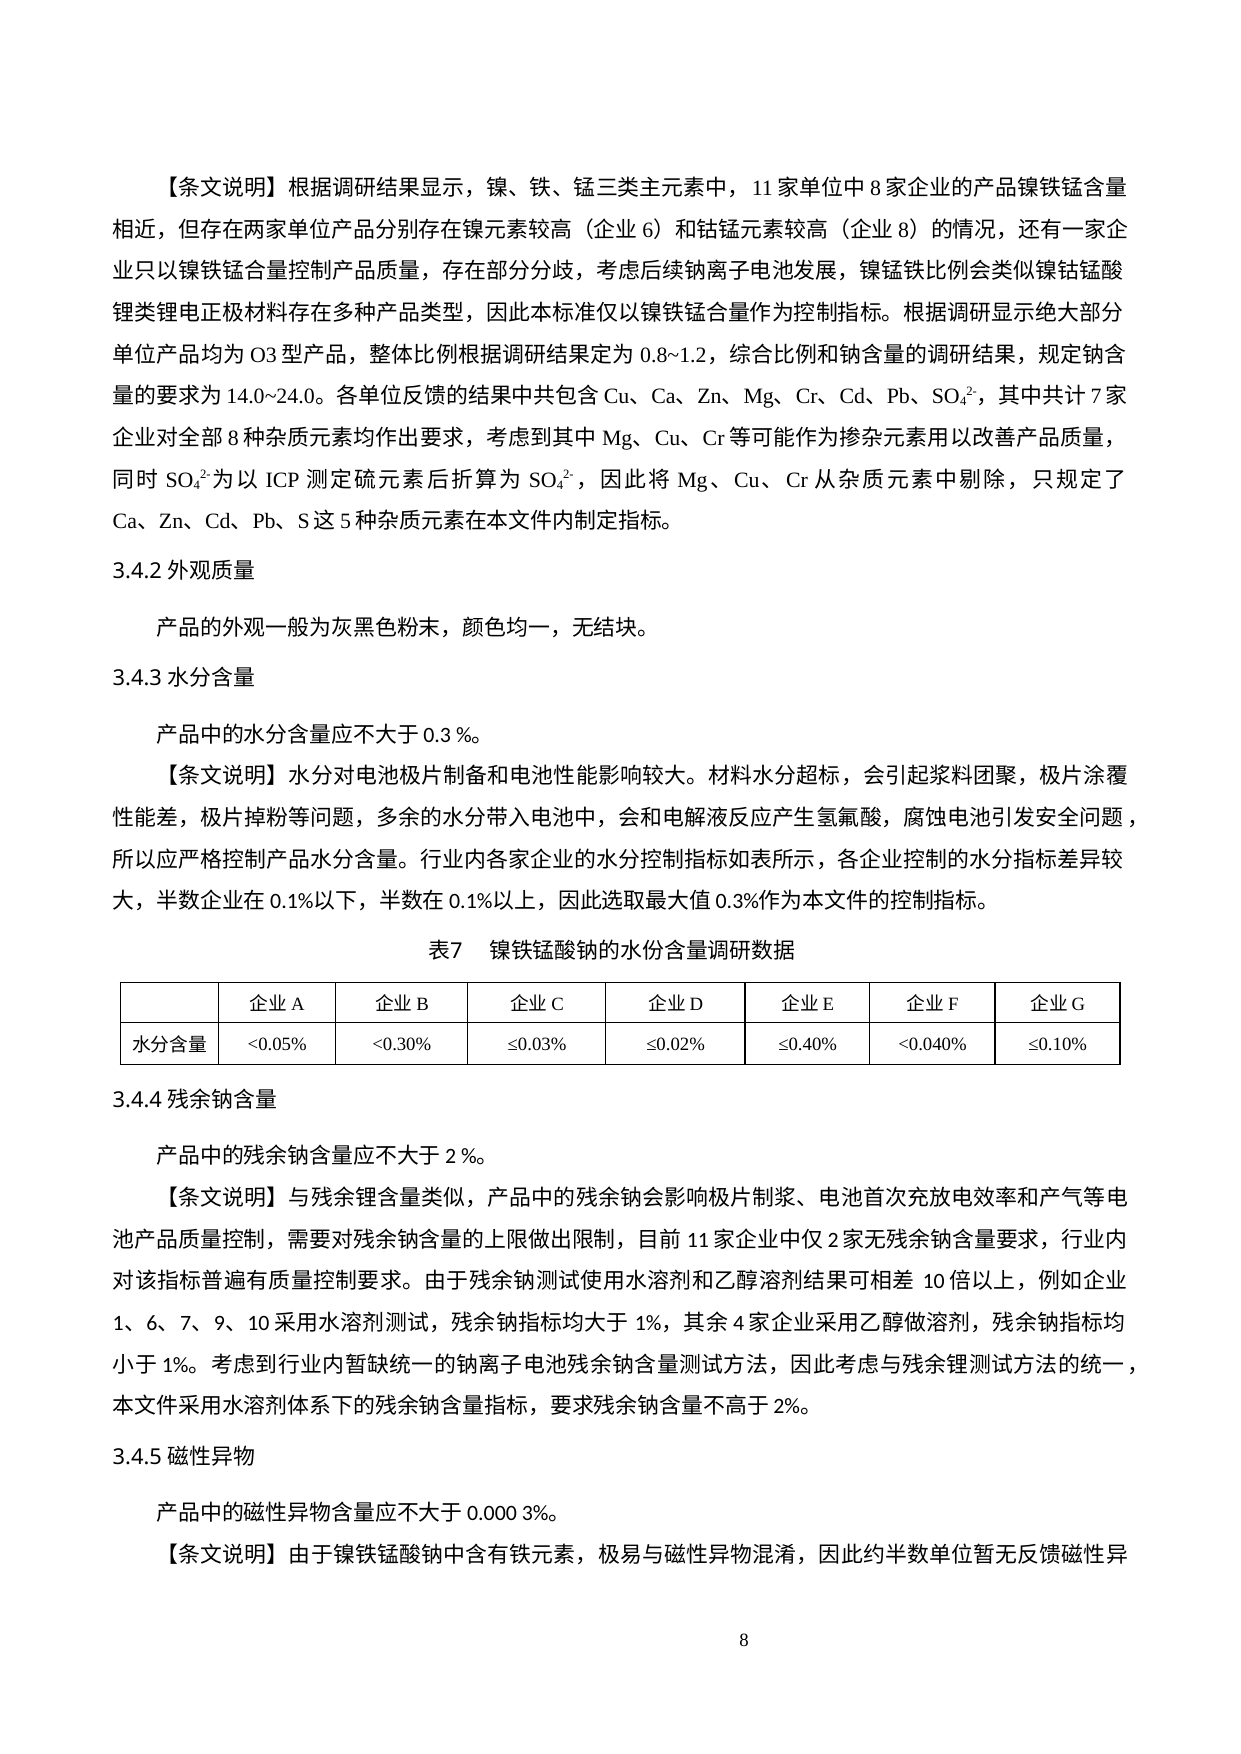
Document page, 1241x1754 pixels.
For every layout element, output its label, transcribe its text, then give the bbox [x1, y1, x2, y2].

table_header [121, 983, 218, 1022]
text 产品中的残余钠含量应不大于2 %。 [112, 1130, 1128, 1172]
table_cell <0.05% [219, 1023, 335, 1064]
text 3.4.3 水分含量 [112, 660, 1128, 692]
table_cell <0.30% [336, 1023, 467, 1064]
table_cell <0.040% [870, 1023, 994, 1064]
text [112, 1529, 1128, 1570]
table_header 企业E [746, 983, 869, 1022]
table_header 企业F [870, 983, 994, 1022]
table_cell ≤0.03% [468, 1023, 605, 1064]
text 产品中的水分含量应不大于0.3 %。 [112, 709, 1128, 750]
text 3.4.4 残余钠含量 [112, 1082, 1128, 1114]
table_header 企业G [996, 983, 1119, 1022]
text 产品中的磁性异物含量应不大于0.000 3%。 [112, 1487, 1128, 1529]
list 镍铁锰酸钠的水份含量调研数据 [112, 933, 1128, 966]
text 【条文说明】根据调研结果显示，镍、铁、锰三类主元素中，11家单位中8家企业的产品镍铁锰含量相近，但存在两家单位产品分别存在镍元素较高（企业6）和钴锰元素较高（企业8）的情况，还有一家企业只以镍铁锰合量控制产品质量，存在部分分歧，考虑后续钠离子电池发展，镍锰铁比例会类似镍钴锰酸锂类锂电正极材料存在多种产品类型，因此本标准仅以镍铁锰合量作为控制指标。根据调研显示绝大部分单位产品均为O3型产品，整体比例根据调研结果定为0.8~1.2，综合比例和钠含量的调研结果，规定钠含量的要求为14.0~24.0。各单位反馈的结果中共包含Cu、Ca、Zn、Mg、Cr、Cd、Pb、SO42-，其中共计7家企业对全部8种杂质元素均作出要求，考虑到其中Mg、Cu、Cr等可能作为掺杂元素用以改善产品质量，同时SO42-为以ICP测定硫元素后折算为SO42-，因此将Mg、Cu、Cr从杂质元素中剔除，只规定了Ca、Zn、Cd、Pb、S这5种杂质元素在本文件内制定指标。 [112, 162, 1128, 537]
table_cell ≤0.10% [996, 1023, 1119, 1064]
table_cell 水分含量 [121, 1023, 218, 1064]
text 产品的外观一般为灰黑色粉末，颜色均一，无结块。 [112, 602, 1128, 644]
text 3.4.5 磁性异物 [112, 1438, 1128, 1471]
table_header 企业B [336, 983, 467, 1022]
table_header 企业C [468, 983, 605, 1022]
text 【条文说明】与残余锂含量类似，产品中的残余钠会影响极片制浆、电池首次充放电效率和产气等电池产品质量控制，需要对残余钠含量的上限做出限制，目前11家企业中仅2家无残余钠含量要求，行业内对该指标普遍有质量控制要求。由于残余钠测试使用水溶剂和乙醇溶剂结果可相差10倍以上，例如企业1、6、7、9、10采用水溶剂测试，残余钠指标均大于1%，其余4家企业采用乙醇做溶剂，残余钠指标均小于1%。考虑到行业内暂缺统一的钠离子电池残余钠含量测试方法，因此考虑与残余锂测试方法的统一，本文件采用水溶剂体系下的残余钠含量指标，要求残余钠含量不高于2%。 [112, 1172, 1128, 1422]
text 3.4.2 外观质量 [112, 553, 1128, 586]
table_header 企业A [219, 983, 335, 1022]
table_header 企业D [606, 983, 744, 1022]
table_cell ≤0.02% [606, 1023, 744, 1064]
text 【条文说明】水分对电池极片制备和电池性能影响较大。材料水分超标，会引起浆料团聚，极片涂覆性能差，极片掉粉等问题，多余的水分带入电池中，会和电解液反应产生氢氟酸，腐蚀电池引发安全问题，所以应严格控制产品水分含量。行业内各家企业的水分控制指标如表所示，各企业控制的水分指标差异较大，半数企业在0.1%以下，半数在0.1%以上，因此选取最大值0.3%作为本文件的控制指标。 [112, 750, 1128, 917]
table_cell ≤0.40% [746, 1023, 869, 1064]
